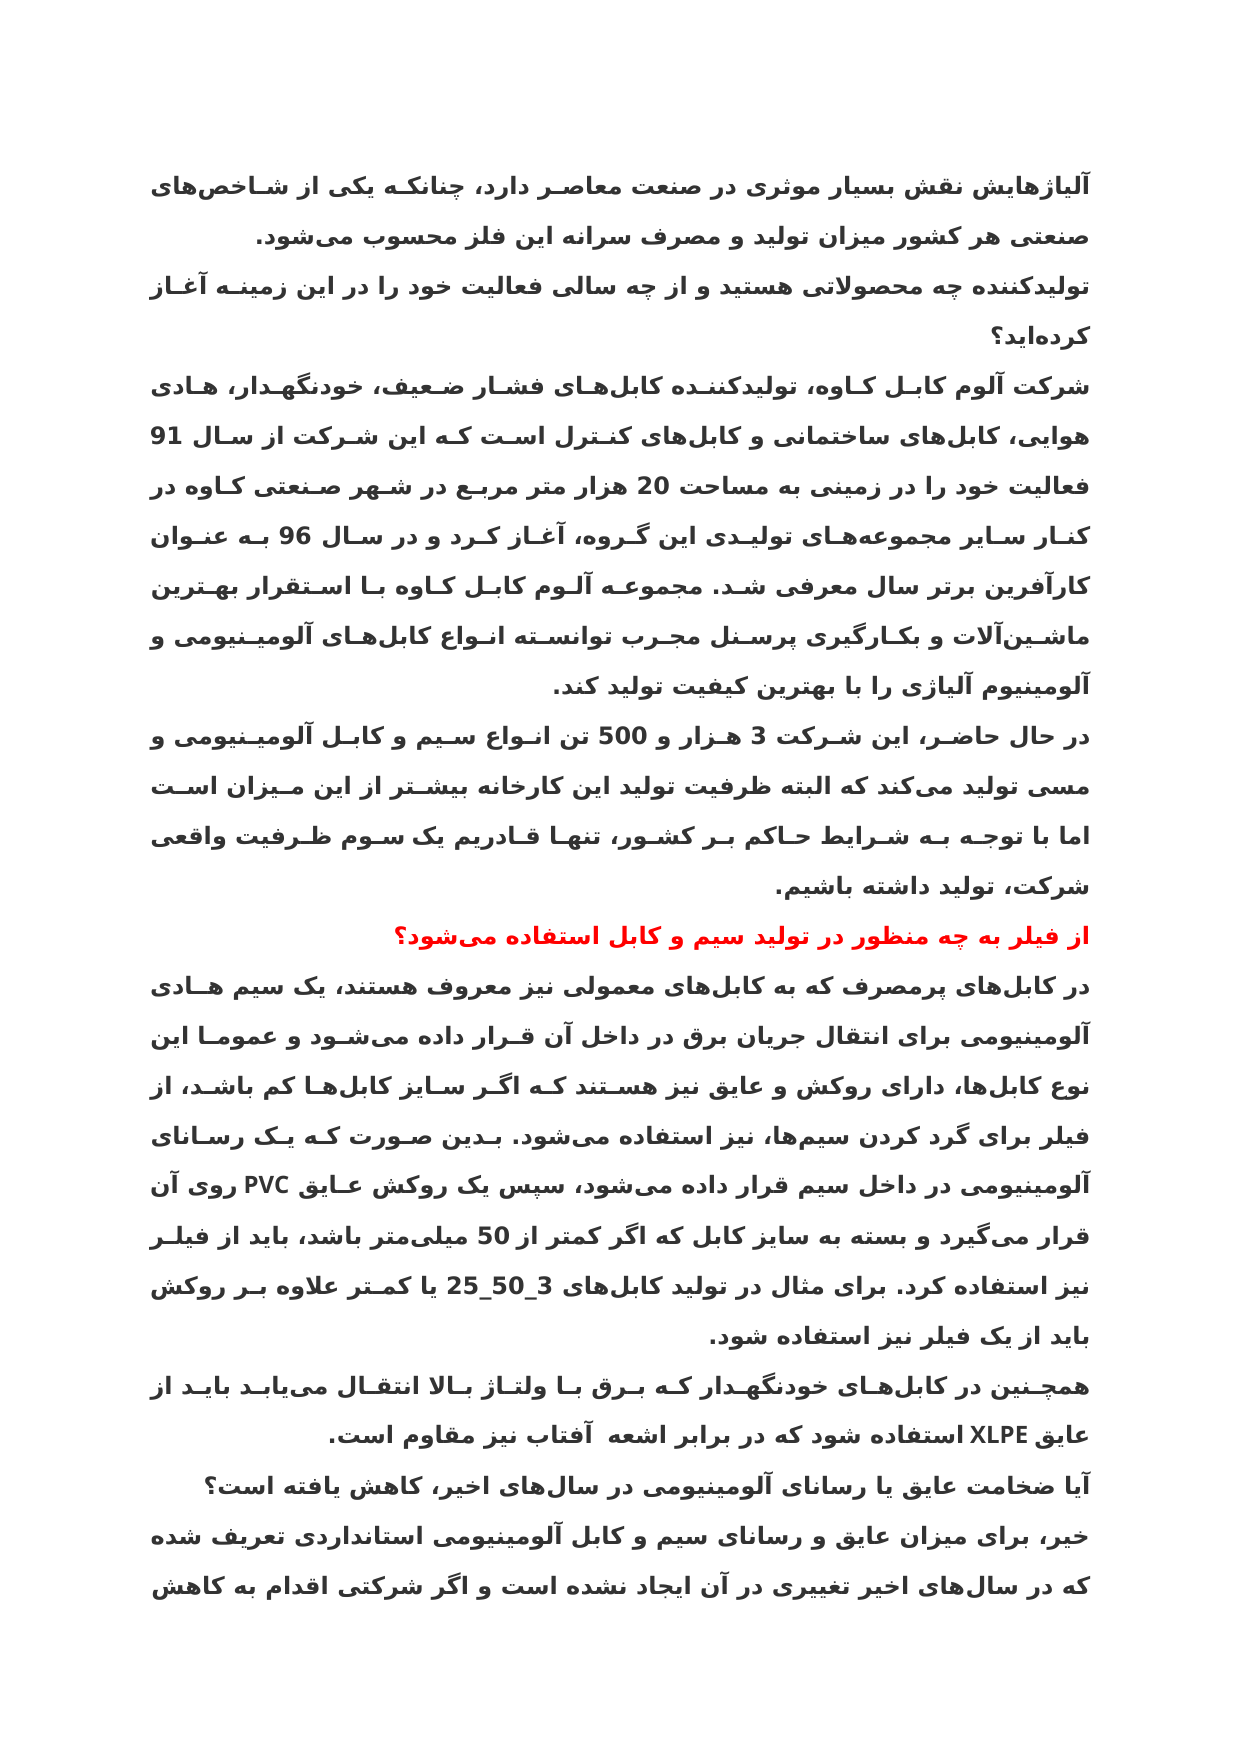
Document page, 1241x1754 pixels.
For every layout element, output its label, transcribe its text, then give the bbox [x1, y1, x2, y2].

text در کابل‌های پرمصرف که به کابل‌های معمولی نیز معروف هستند، یک سیم هادی آلومینیومی برای انتقال جریان برق در داخل آن قرار داده می‌شود و عموما این نوع کابل‌ها، دارای روکش و عایق نیز هستند که اگر سایز کابل‌ها کم باشد، از فیلر برای گرد کردن سیم‌ها، نیز استفاده می‌شود. بدین صورت که یک رسانای آلومینیومی در داخل سیم قرار داده می‌شود، سپس یک روکش عایق PVC روی آن قرار می‌گیرد و بسته به سایز کابل که اگر کمتر از 50 میلی‌متر باشد، باید از فیلر نیز استفاده کرد. برای مثال در تولید کابل‌های 3_50_25 یا کمتر علاوه بر روکش باید از یک فیلر نیز استفاده شود. [150, 950, 1090, 1350]
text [150, 1500, 1090, 1600]
text در حال حاضر، این شرکت 3 هزار و 500 تن انواع سیم و کابل آلومینیومی و مسی تولید می‌کند که البته ظرفیت تولید این کارخانه بیشتر از این میزان است اما با توجه به شرایط حاکم بر کشور، تنها قادریم یک سوم ظرفیت واقعی شرکت، تولید داشته باشیم. [150, 700, 1090, 900]
text آیا ضخامت عایق یا رسانای آلومینیومی در سال‌های اخیر، کاهش یافته است؟ [150, 1450, 1090, 1500]
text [150, 150, 1090, 250]
text از فیلر به چه منظور در تولید سیم و کابل استفاده می‌شود؟ [150, 900, 1090, 950]
text شرکت آلوم کابل کاوه، تولیدکننده کابل‌های فشار ضعیف، خودنگهدار، هادی هوایی، کابل‌های ساختمانی و کابل‌های کنترل است که این شرکت از سال 91 فعالیت خود را در زمینی به مساحت 20 هزار متر مربع در شهر صنعتی کاوه در کنار سایر مجموعه‌های تولیدی این گروه، آغاز کرد و در سال 96 به عنوان کارآفرین برتر سال معرفی شد. مجموعه آلوم کابل کاوه با استقرار بهترین ماشین‌آلات و بکارگیری پرسنل مجرب توانسته انواع کابل‌های آلومینیومی و آلومینیوم آلیاژی را با بهترین کیفیت تولید کند. [150, 350, 1090, 700]
text همچنین در کابل‌های خودنگهدار که برق با ولتاژ بالا انتقال می‌یابد باید از عایق XLPE استفاده ‌شود که در برابر اشعه آفتاب نیز مقاوم است. [150, 1350, 1090, 1450]
text تولیدکننده چه محصولاتی هستید و از چه سالی فعالیت خود را در این زمینه آغاز کرده‌اید؟ [150, 250, 1090, 350]
